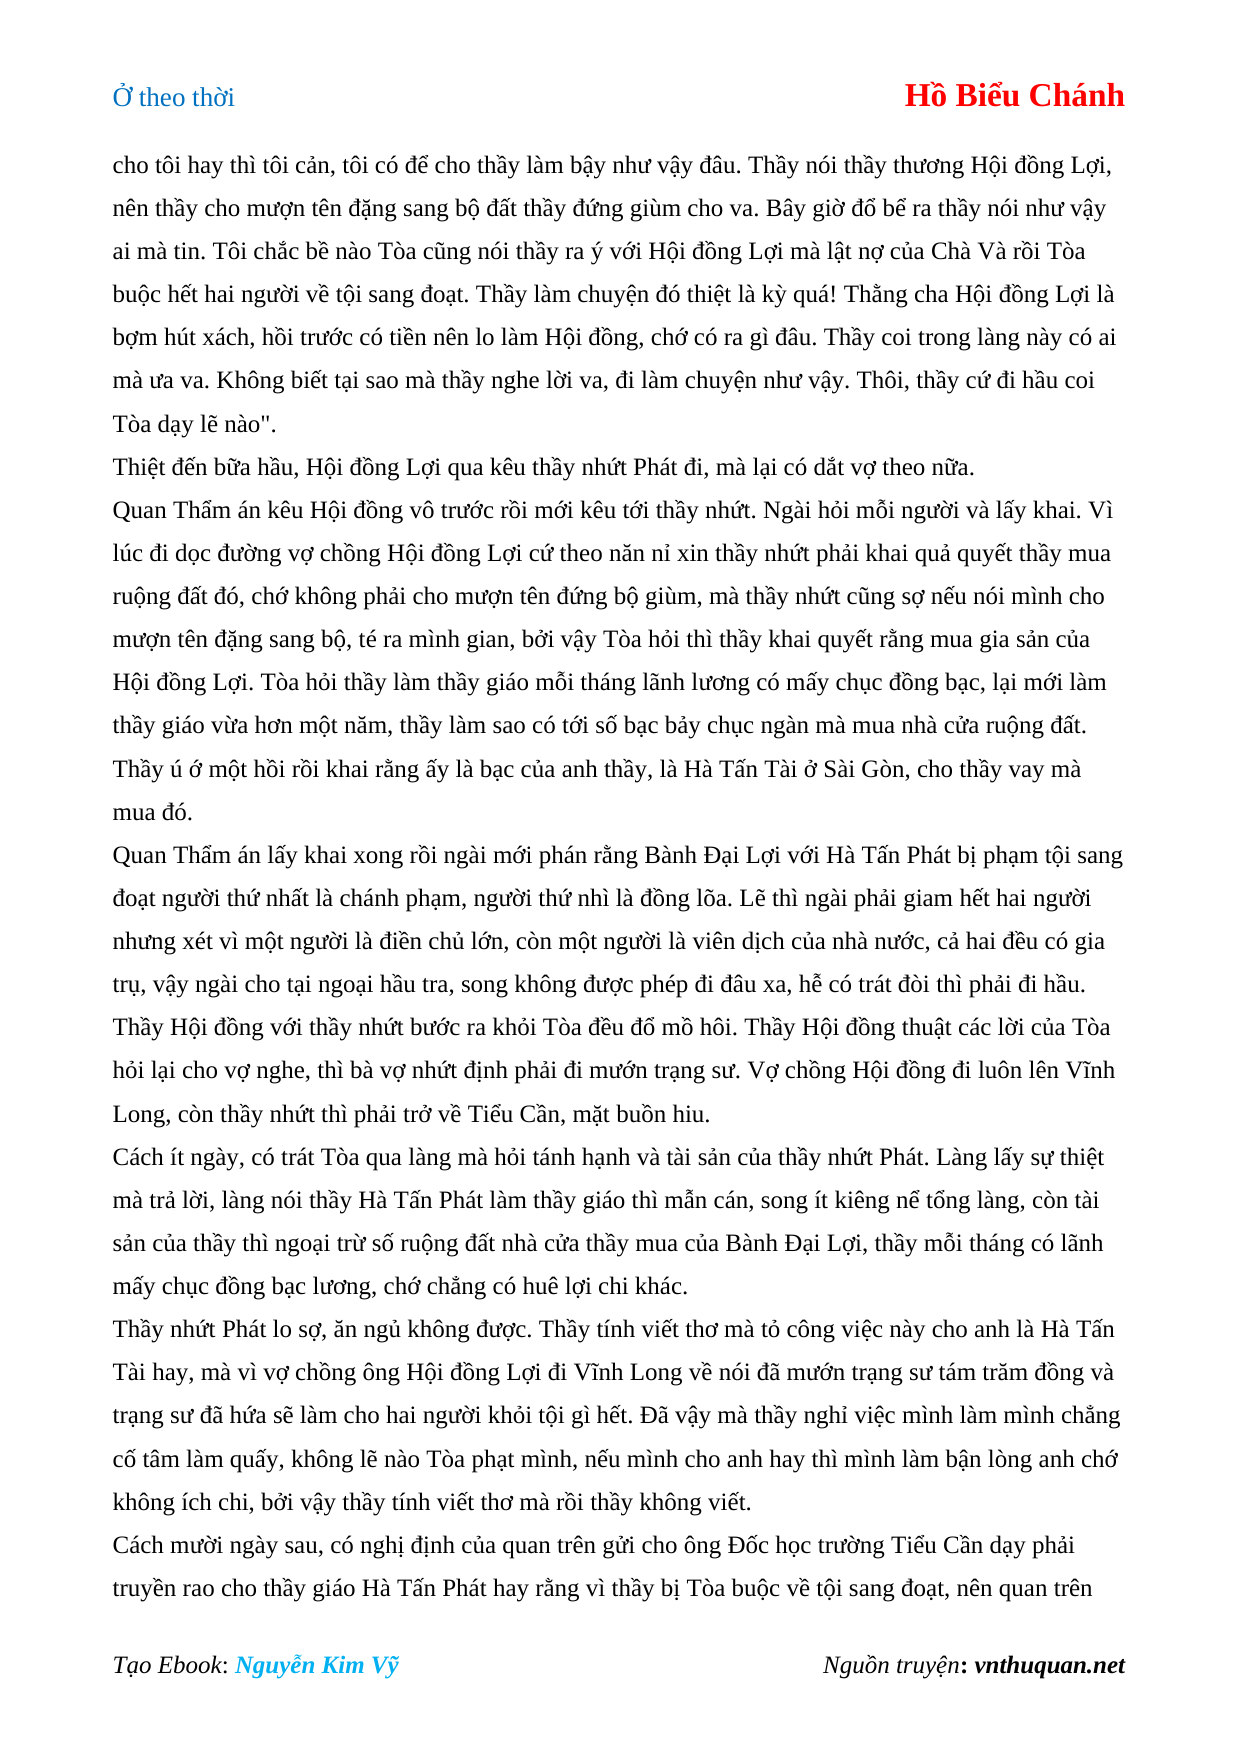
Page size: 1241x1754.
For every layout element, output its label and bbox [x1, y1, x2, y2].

text [112, 150, 1128, 1602]
